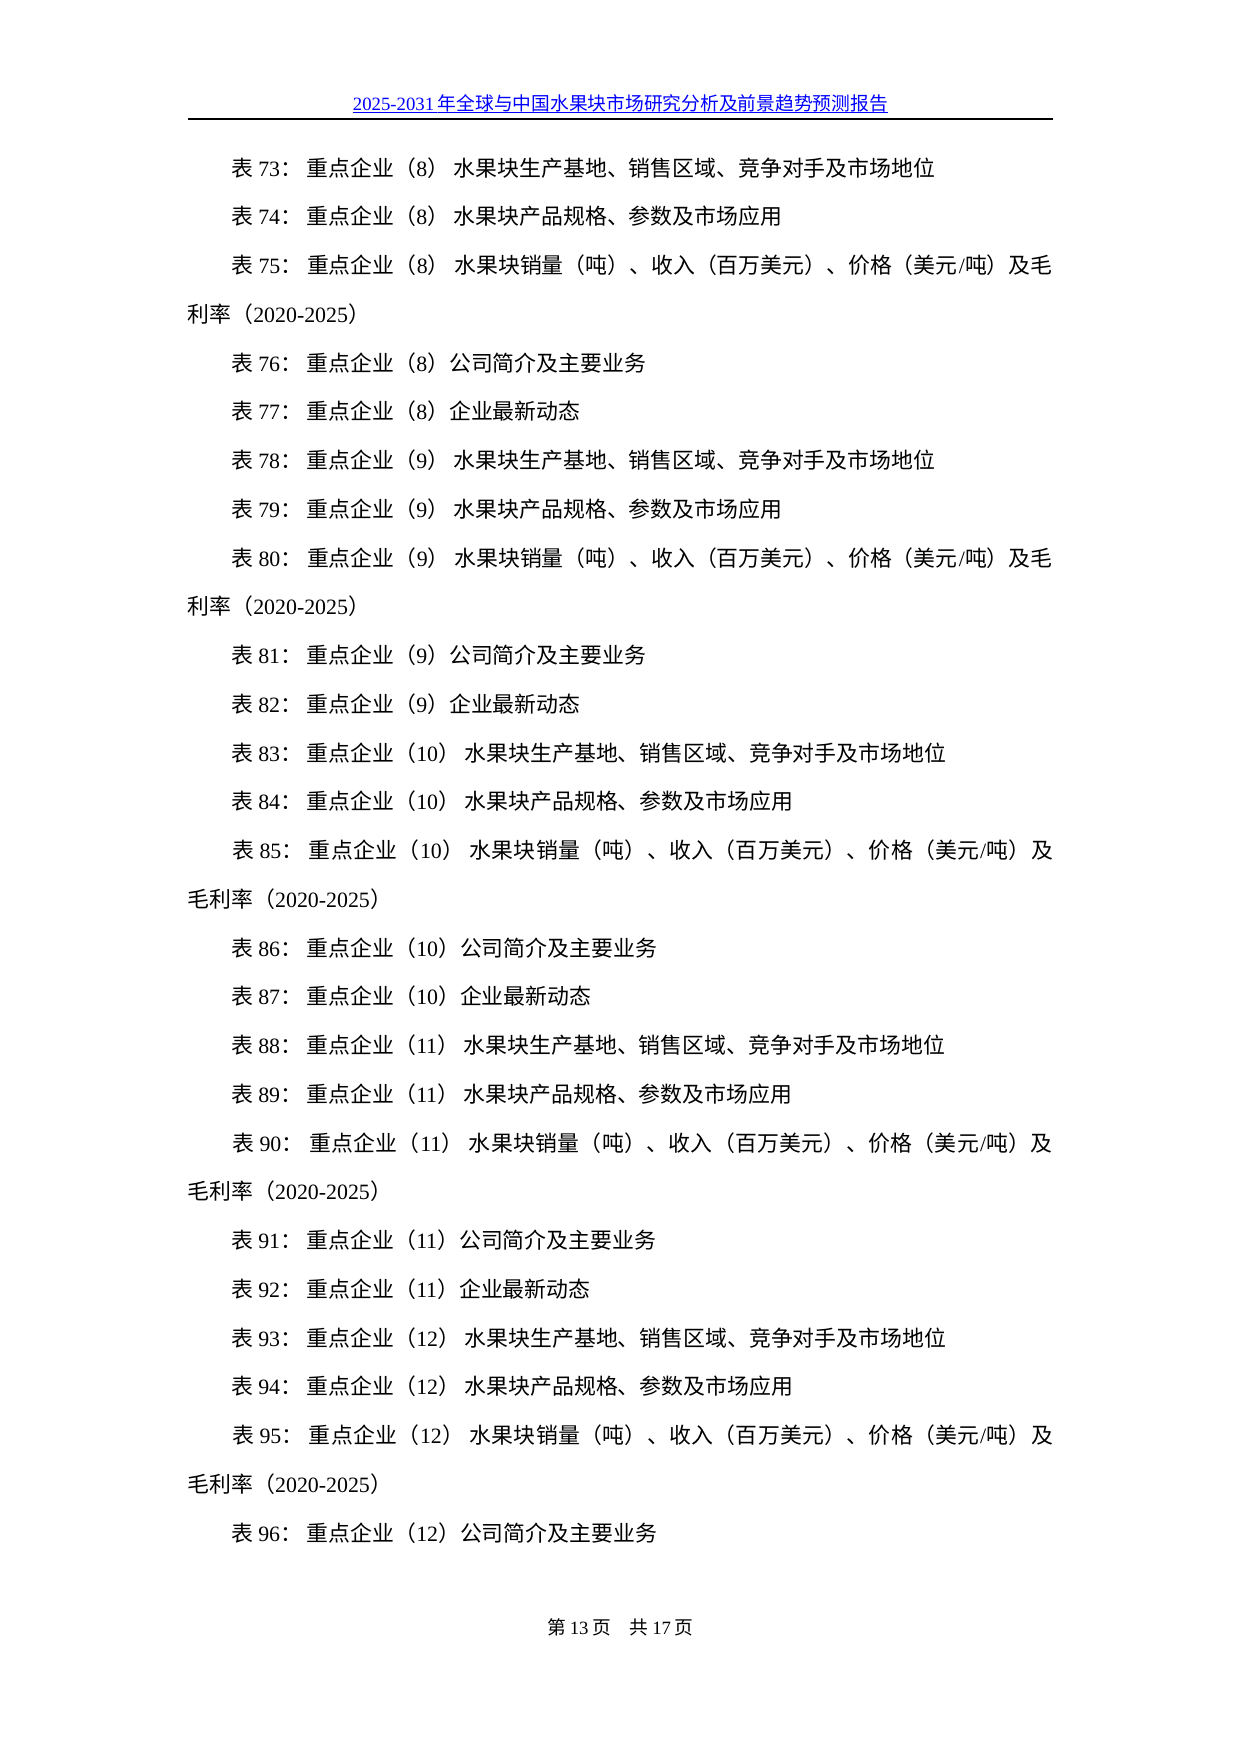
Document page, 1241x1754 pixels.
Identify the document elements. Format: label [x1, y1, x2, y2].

text [187, 150, 1053, 1548]
